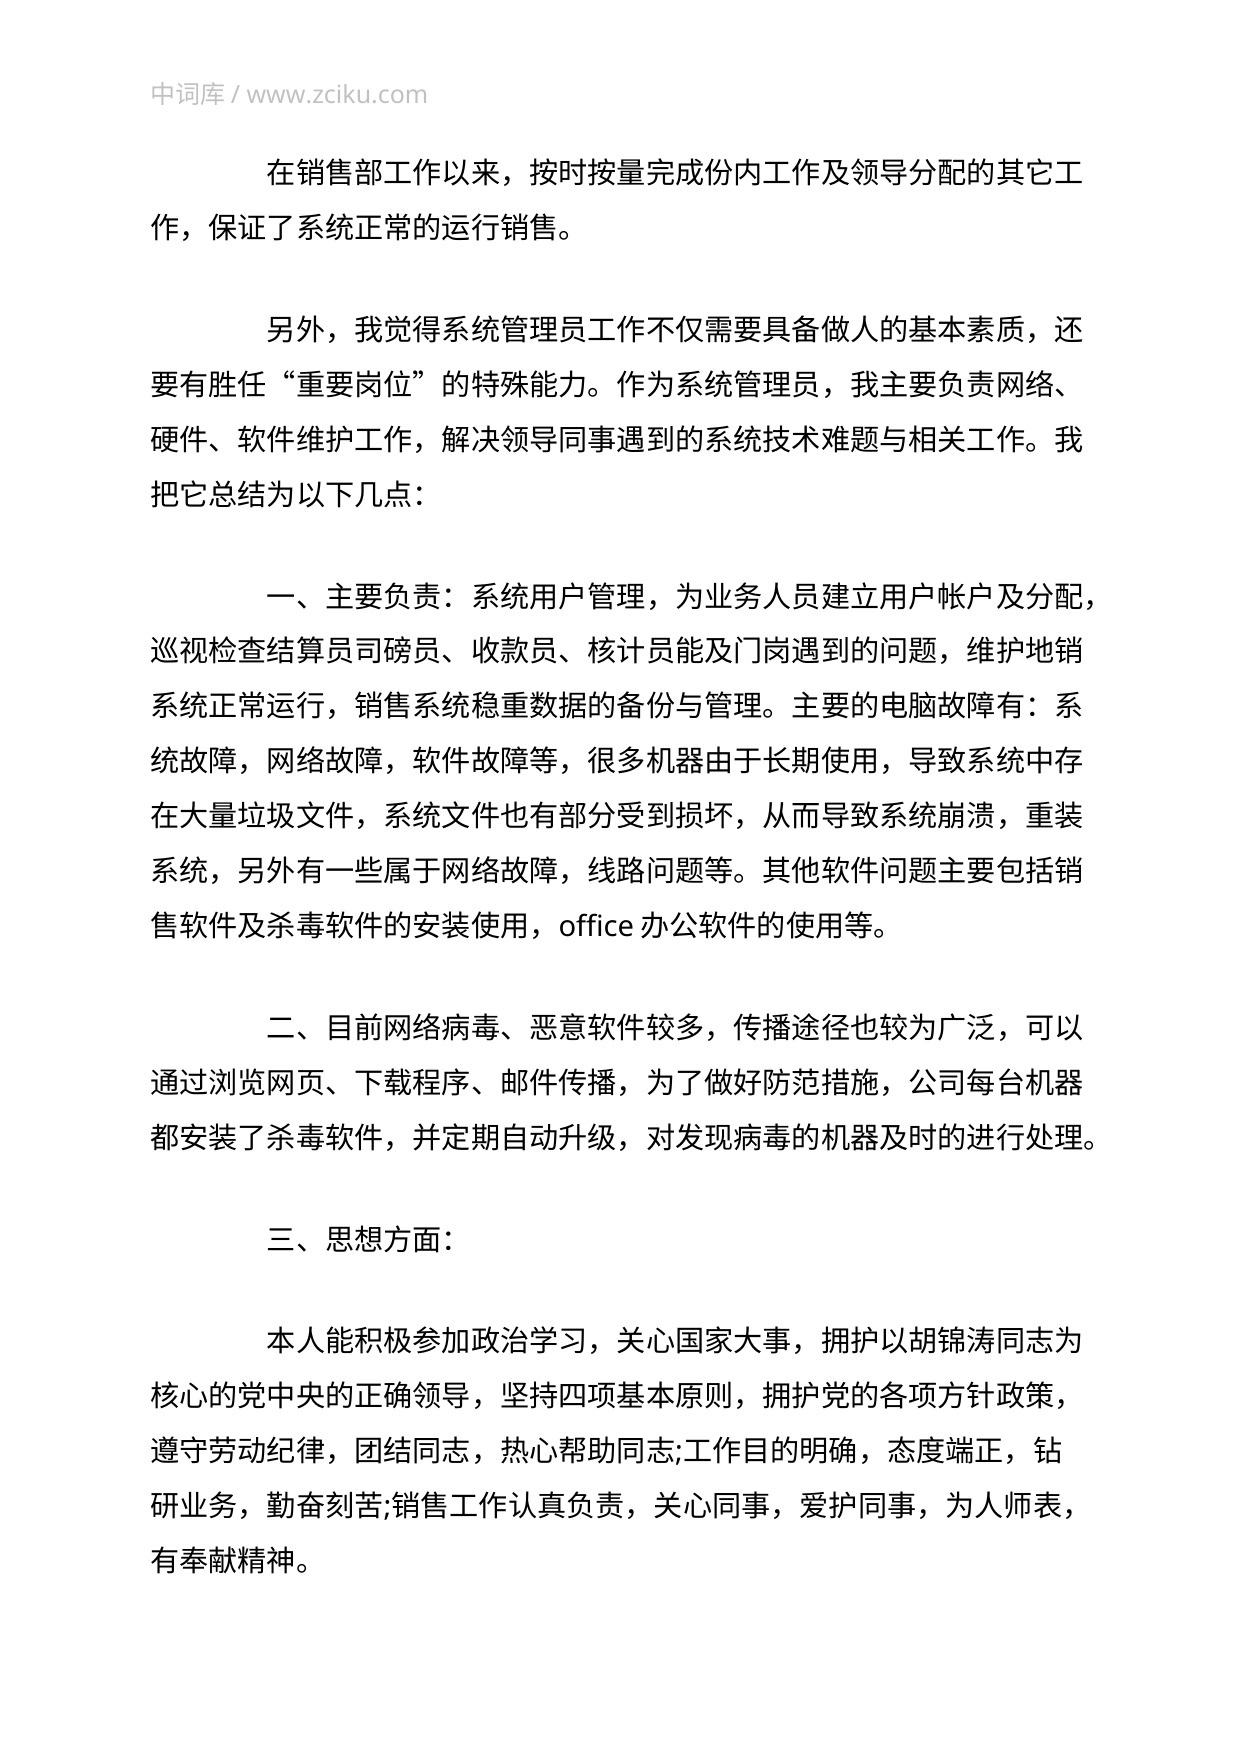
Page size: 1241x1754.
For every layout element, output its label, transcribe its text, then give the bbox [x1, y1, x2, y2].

text 本人能积极参加政治学习，关心国家大事，拥护以胡锦涛同志为核心的党中央的正确领导，坚持四项基本原则，拥护党的各项方针政策，遵守劳动纪律，团结同志，热心帮助同志;工作目的明确，态度端正，钻研业务，勤奋刻苦;销售工作认真负责，关心同事，爱护同事，为人师表，有奉献精神。 [150, 1318, 1090, 1580]
text 一、主要负责：系统用户管理，为业务人员建立用户帐户及分配，巡视检查结算员司磅员、收款员、核计员能及门岗遇到的问题，维护地销系统正常运行，销售系统稳重数据的备份与管理。主要的电脑故障有：系统故障，网络故障，软件故障等，很多机器由于长期使用，导致系统中存在大量垃圾文件，系统文件也有部分受到损坏，从而导致系统崩溃，重装系统，另外有一些属于网络故障，线路问题等。其他软件问题主要包括销售软件及杀毒软件的安装使用，office办公软件的使用等。 [150, 573, 1090, 945]
text 在销售部工作以来，按时按量完成份内工作及领导分配的其它工作，保证了系统正常的运行销售。 [150, 150, 1090, 247]
text 二、目前网络病毒、恶意软件较多，传播途径也较为广泛，可以通过浏览网页、下载程序、邮件传播，为了做好防范措施，公司每台机器都安装了杀毒软件，并定期自动升级，对发现病毒的机器及时的进行处理。 [150, 1004, 1090, 1157]
text 三、思想方面： [150, 1216, 1090, 1258]
text 另外，我觉得系统管理员工作不仅需要具备做人的基本素质，还要有胜任“重要岗位”的特殊能力。作为系统管理员，我主要负责网络、硬件、软件维护工作，解决领导同事遇到的系统技术难题与相关工作。我把它总结为以下几点： [150, 307, 1090, 514]
